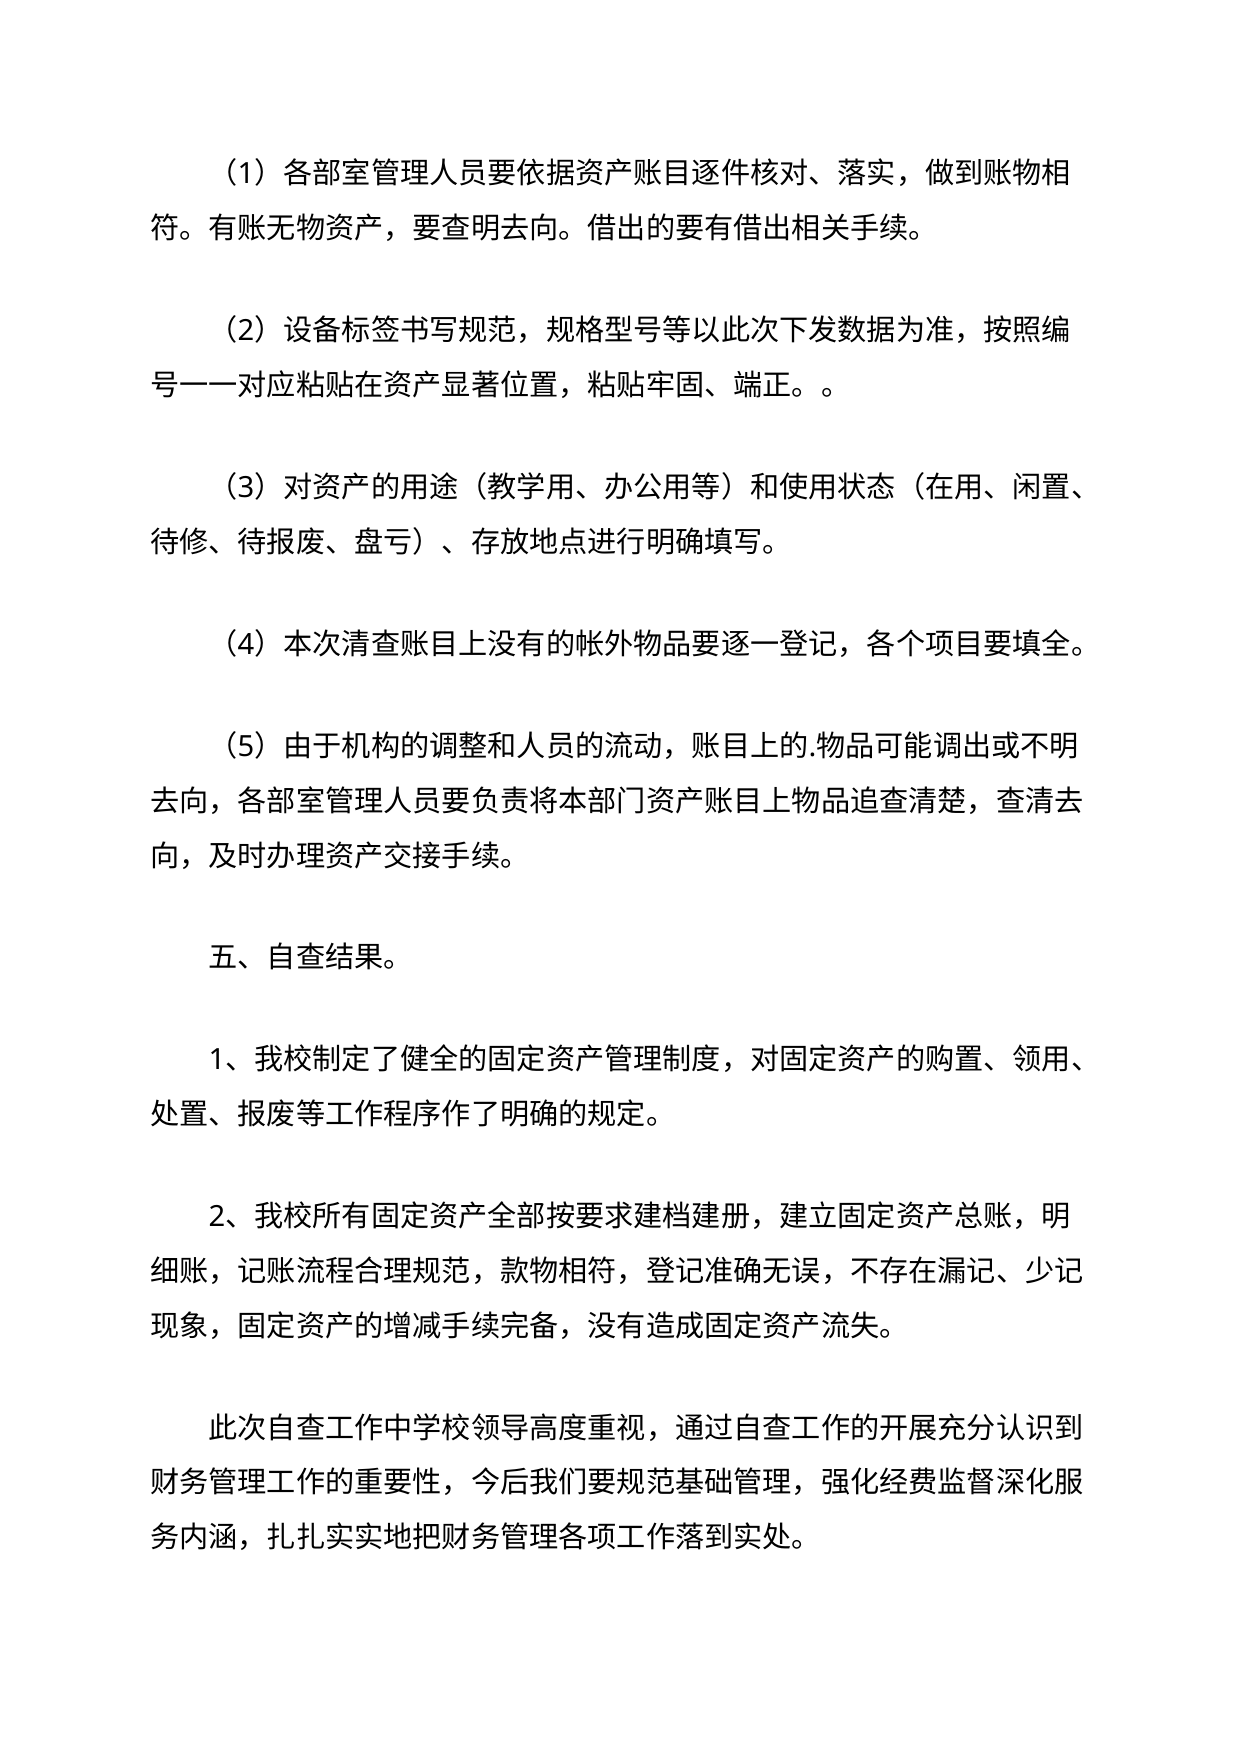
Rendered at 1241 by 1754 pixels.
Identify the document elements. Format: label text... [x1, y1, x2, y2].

text （5）由于机构的调整和人员的流动，账目上的.物品可能调出或不明去向，各部室管理人员要负责将本部门资产账目上物品追查清楚，查清去向，及时办理资产交接手续。 [150, 722, 1090, 874]
text 1、我校制定了健全的固定资产管理制度，对固定资产的购置、领用、处置、报废等工作程序作了明确的规定。 [150, 1036, 1090, 1133]
text （3）对资产的用途（教学用、办公用等）和使用状态（在用、闲置、待修、待报废、盘亏）、存放地点进行明确填写。 [150, 463, 1090, 561]
text （4）本次清查账目上没有的帐外物品要逐一登记，各个项目要填全。 [150, 620, 1090, 663]
text 2、我校所有固定资产全部按要求建档建册，建立固定资产总账，明细账，记账流程合理规范，款物相符，登记准确无误，不存在漏记、少记现象，固定资产的增减手续完备，没有造成固定资产流失。 [150, 1192, 1090, 1345]
text 五、自查结果。 [150, 934, 1090, 976]
text 此次自查工作中学校领导高度重视，通过自查工作的开展充分认识到财务管理工作的重要性，今后我们要规范基础管理，强化经费监督深化服务内涵，扎扎实实地把财务管理各项工作落到实处。 [150, 1404, 1090, 1556]
text （2）设备标签书写规范，规格型号等以此次下发数据为准，按照编号一一对应粘贴在资产显著位置，粘贴牢固、端正。。 [150, 307, 1090, 404]
text （1）各部室管理人员要依据资产账目逐件核对、落实，做到账物相符。有账无物资产，要查明去向。借出的要有借出相关手续。 [150, 150, 1090, 247]
